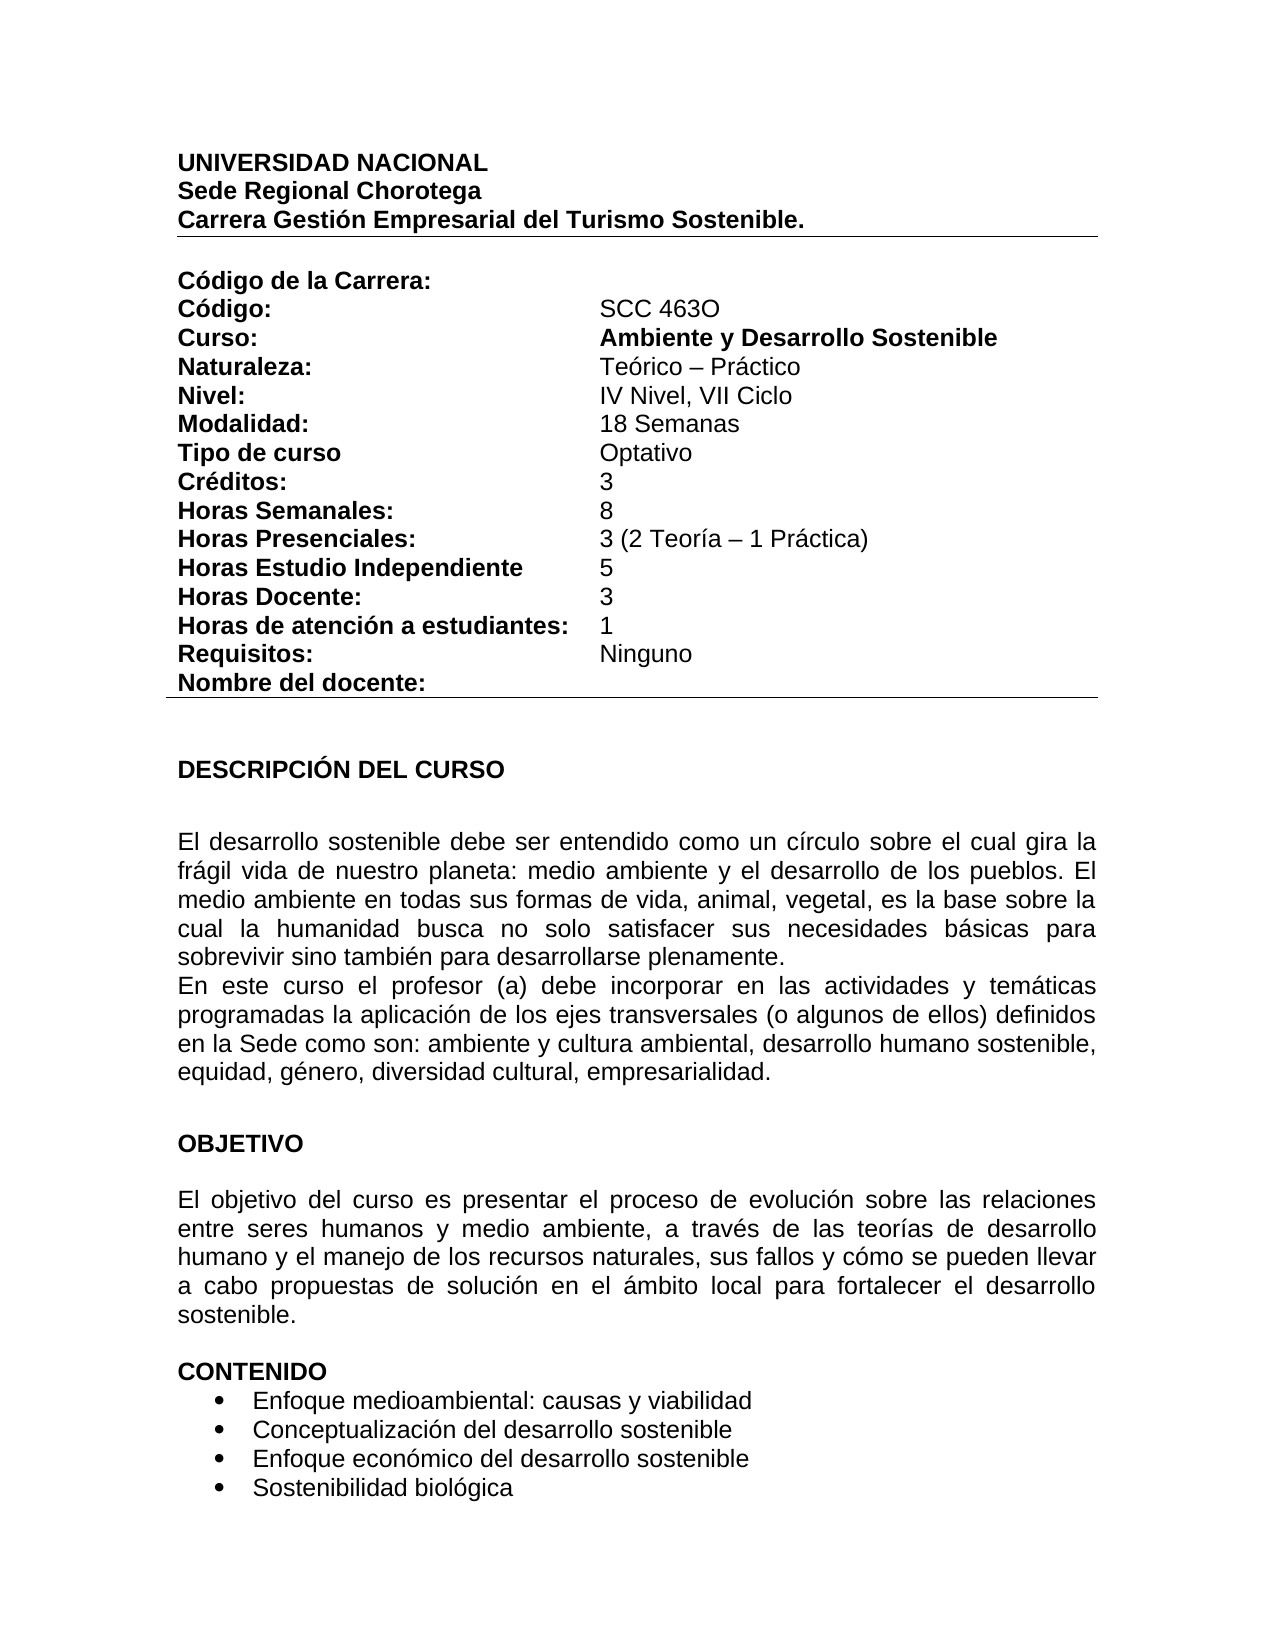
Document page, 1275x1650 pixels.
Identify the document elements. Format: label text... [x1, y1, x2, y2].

text El desarrollo sostenible debe ser entendido como un círculo sobre el cual gira la frágil vida de nuestro planeta: medio ambiente y el desarrollo de los pueblos. El medio ambiente en todas sus formas de vida, animal, vegetal, es la base sobre la cual la humanidad busca no solo satisfacer sus necesidades básicas para sobrevivir sino también para desarrollarse plenamente. [177, 827, 1098, 971]
list Enfoque medioambiental: causas y viabilidad [215, 1386, 1098, 1415]
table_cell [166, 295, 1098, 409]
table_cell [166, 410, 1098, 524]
text En este curso el profesor (a) debe incorporar en las actividades y temáticas programadas la aplicación de los ejes transversales (o algunos de ellos) definidos en la Sede como son: ambiente y cultura ambiental, desarrollo humano sostenible, equidad, género, diversidad cultural, empresarialidad. [177, 971, 1098, 1086]
text OBJETIVO [177, 1129, 1098, 1158]
text DESCRIPCIÓN DEL CURSO [177, 756, 1098, 784]
list Enfoque económico del desarrollo sostenible [215, 1444, 1098, 1473]
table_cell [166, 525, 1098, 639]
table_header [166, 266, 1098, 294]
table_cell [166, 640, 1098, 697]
text Sede Regional Chorotega [177, 176, 1098, 205]
text UNIVERSIDAD NACIONAL [177, 148, 1098, 176]
list Conceptualización del desarrollo sostenible [215, 1415, 1098, 1444]
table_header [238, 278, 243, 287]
text Carrera Gestión Empresarial del Turismo Sostenible. [177, 205, 1098, 236]
list Sostenibilidad biológica [215, 1473, 1098, 1502]
text CONTENIDO [177, 1357, 1098, 1386]
text El objetivo del curso es presentar el proceso de evolución sobre las relaciones entre seres humanos y medio ambiente, a través de las teorías de desarrollo humano y el manejo de los recursos naturales, sus fallos y cómo se pueden llevar a cabo propuestas de solución en el ámbito local para fortalecer el desarrollo sostenible. [177, 1185, 1098, 1329]
